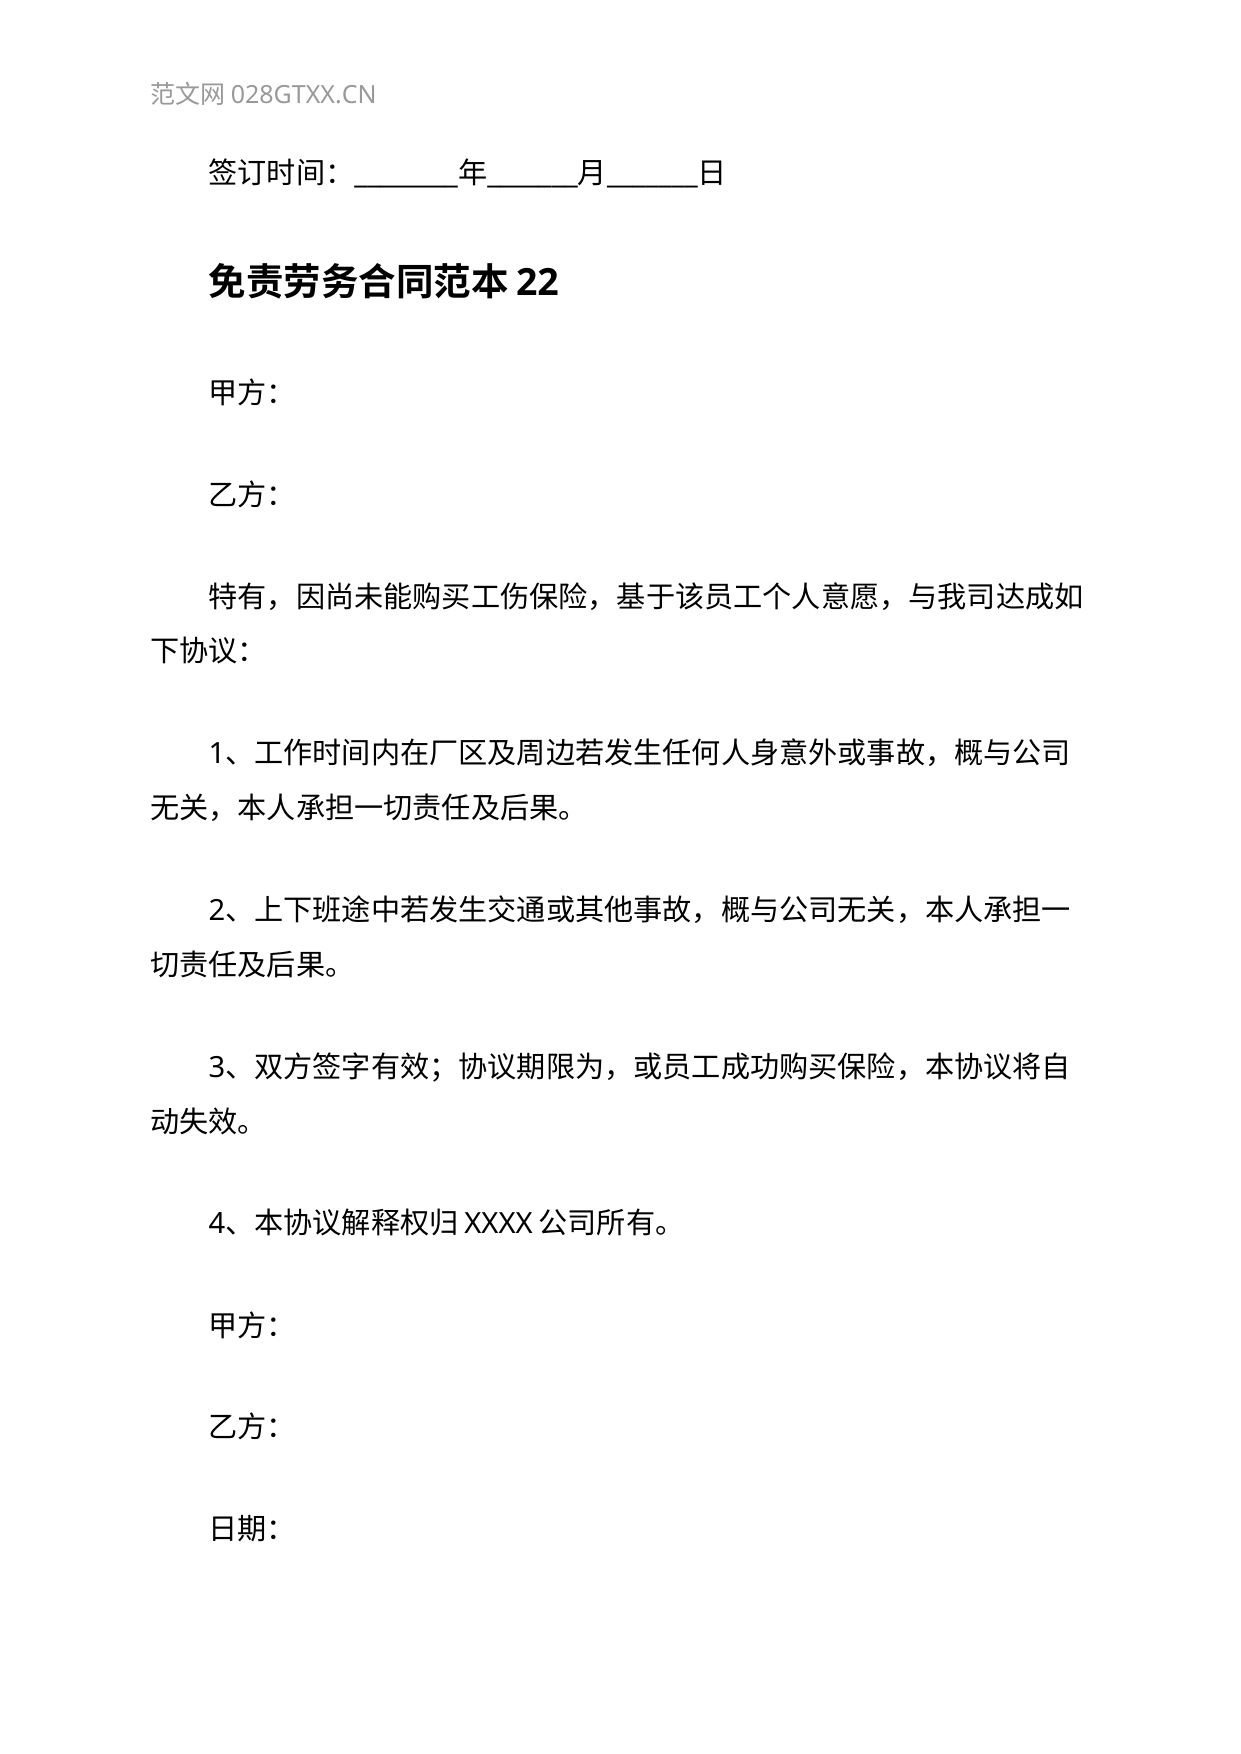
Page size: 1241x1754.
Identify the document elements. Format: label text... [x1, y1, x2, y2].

text 免责劳务合同范本22 [150, 252, 1090, 306]
text 甲方： [150, 369, 1090, 412]
text 4、本协议解释权归XXXX公司所有。 [150, 1200, 1090, 1242]
text 1、工作时间内在厂区及周边若发生任何人身意外或事故，概与公司无关，本人承担一切责任及后果。 [150, 730, 1090, 827]
text 乙方： [150, 1404, 1090, 1446]
text 乙方： [150, 471, 1090, 514]
text 签订时间：________年_______月_______日 [150, 150, 1090, 192]
text 特有，因尚未能购买工伤保险，基于该员工个人意愿，与我司达成如下协议： [150, 573, 1090, 670]
text 日期： [150, 1506, 1090, 1548]
text 甲方： [150, 1302, 1090, 1344]
text 3、双方签字有效；协议期限为，或员工成功购买保险，本协议将自动失效。 [150, 1043, 1090, 1141]
text 2、上下班途中若发生交通或其他事故，概与公司无关，本人承担一切责任及后果。 [150, 887, 1090, 984]
